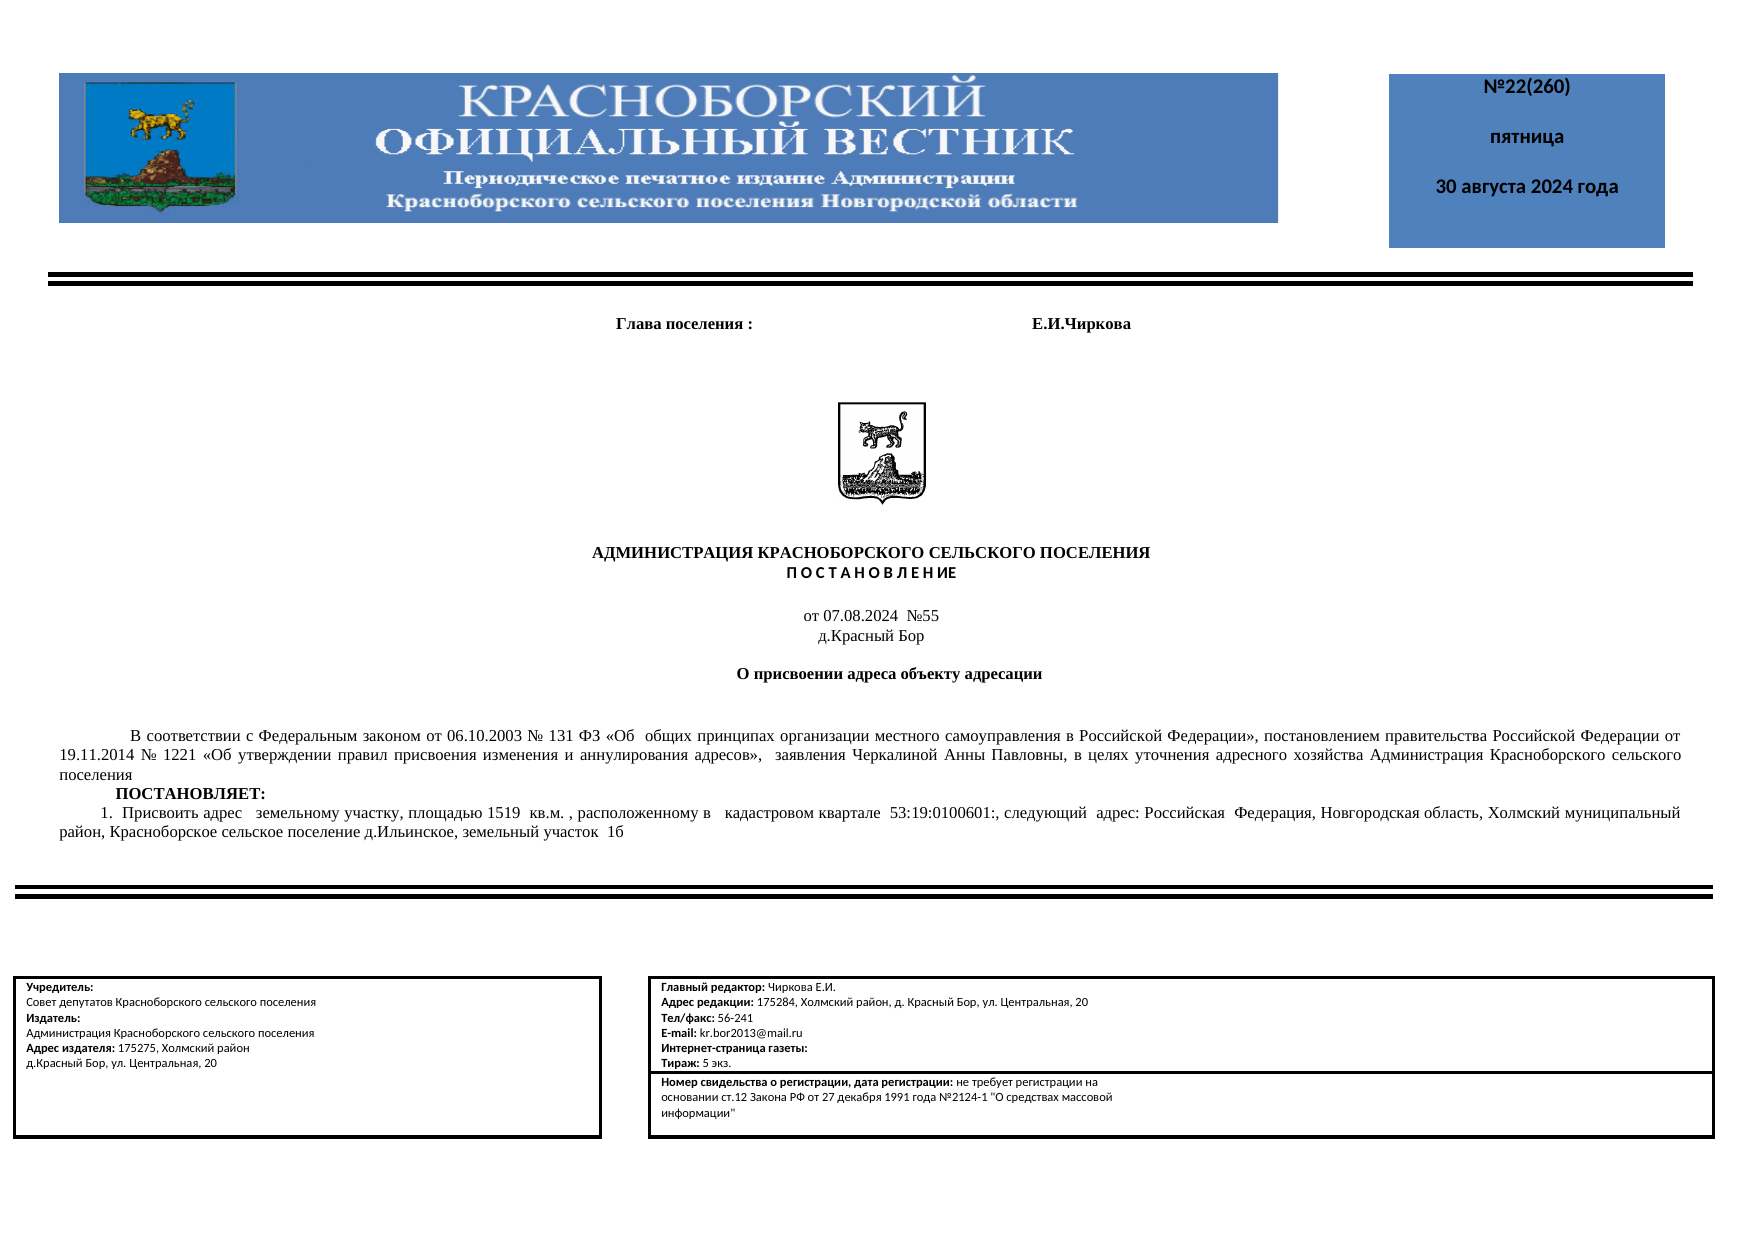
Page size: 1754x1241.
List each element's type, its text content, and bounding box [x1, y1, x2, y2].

text от 07.08.2024 №55 [59, 606, 1683, 625]
picture [837, 402, 926, 505]
text ПОСТАНОВЛЯЕТ: [59, 783, 1683, 803]
table_header О присвоении адреса объекту адресации [458, 664, 1418, 683]
text П О С Т А Н О В Л Е Н ИЕ [59, 562, 1683, 582]
text д.Красный Бор [59, 625, 1683, 644]
text В соответствии с Федеральным законом от 06.10.2003 № 131 ФЗ «Об общих принципах организации местного самоуправления в Российской Федерации», постановлением правительства Российской Федерации от 19.11.2014 № 1221 «Об утверждении правил присвоения изменения и аннулирования адресов», заявления Черкалиной Анны Павловны, в целях уточнения адресного хозяйства Администрация Красноборского сельского поселения [59, 726, 1683, 783]
text Глава поселения : Е.И.Чиркова [59, 314, 1683, 333]
text 1. Присвоить адрес земельному участку, площадью 1519 кв.м. , расположенному в кадастровом квартале 53:19:0100601:, следующий адрес: Российская Федерация, Новгородская область, Холмский муниципальный район, Красноборское сельское поселение д.Ильинское, земельный участок 1б [59, 803, 1683, 841]
text АДМИНИСТРАЦИЯ КРАСНОБОРСКОГО СЕЛЬСКОГО ПОСЕЛЕНИЯ [59, 543, 1683, 562]
